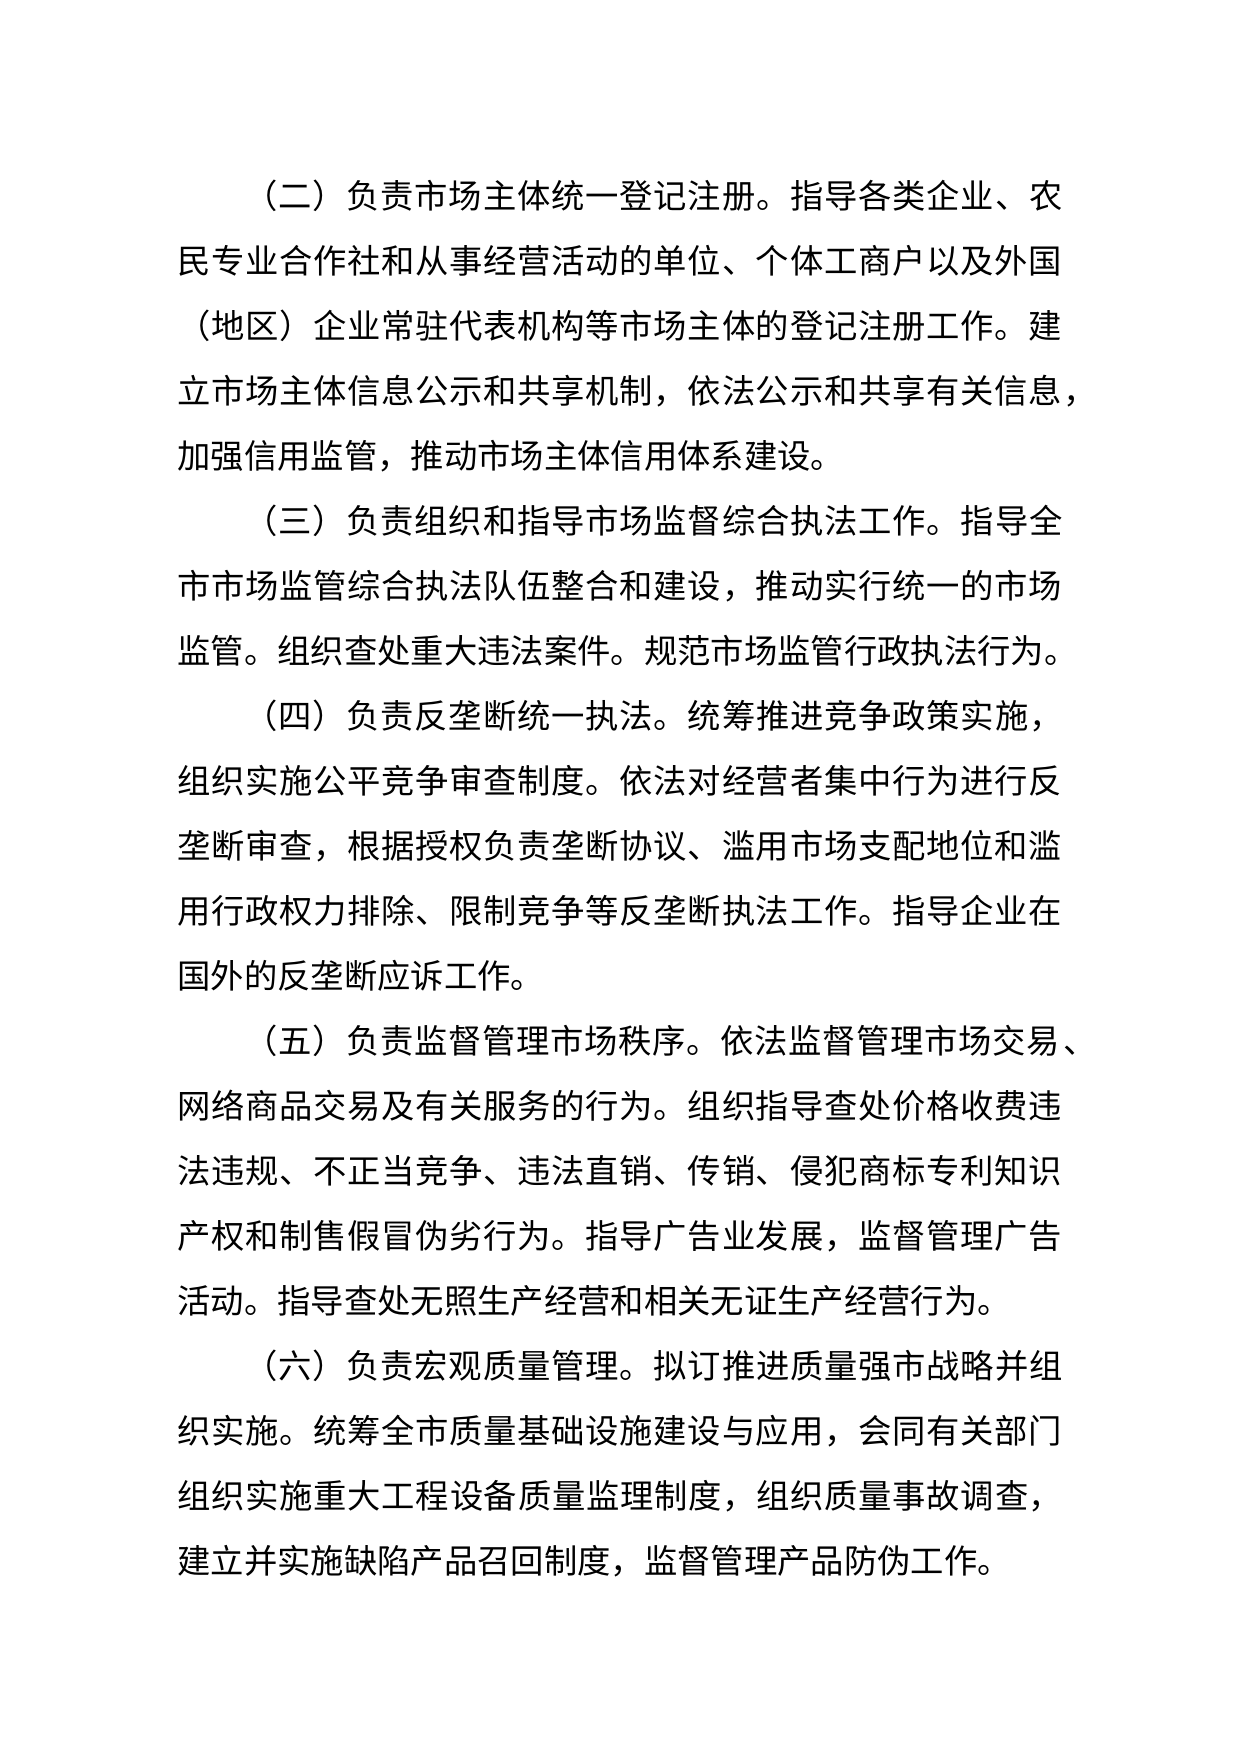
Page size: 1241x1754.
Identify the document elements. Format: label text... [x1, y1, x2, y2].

text （五）负责监督管理市场秩序。依法监督管理市场交易、网络商品交易及有关服务的行为。组织指导查处价格收费违法违规、不正当竞争、违法直销、传销、侵犯商标专利知识产权和制售假冒伪劣行为。指导广告业发展，监督管理广告活动。指导查处无照生产经营和相关无证生产经营行为。 [177, 1007, 1063, 1332]
text （二）负责市场主体统一登记注册。指导各类企业、农民专业合作社和从事经营活动的单位、个体工商户以及外国（地区）企业常驻代表机构等市场主体的登记注册工作。建立市场主体信息公示和共享机制，依法公示和共享有关信息，加强信用监管，推动市场主体信用体系建设。 [177, 162, 1063, 487]
text （六）负责宏观质量管理。拟订推进质量强市战略并组织实施。统筹全市质量基础设施建设与应用，会同有关部门组织实施重大工程设备质量监理制度，组织质量事故调查，建立并实施缺陷产品召回制度，监督管理产品防伪工作。 [177, 1332, 1063, 1592]
text （四）负责反垄断统一执法。统筹推进竞争政策实施，组织实施公平竞争审查制度。依法对经营者集中行为进行反垄断审查，根据授权负责垄断协议、滥用市场支配地位和滥用行政权力排除、限制竞争等反垄断执法工作。指导企业在国外的反垄断应诉工作。 [177, 682, 1063, 1007]
text （三）负责组织和指导市场监督综合执法工作。指导全市市场监管综合执法队伍整合和建设，推动实行统一的市场监管。组织查处重大违法案件。规范市场监管行政执法行为。 [177, 487, 1063, 682]
